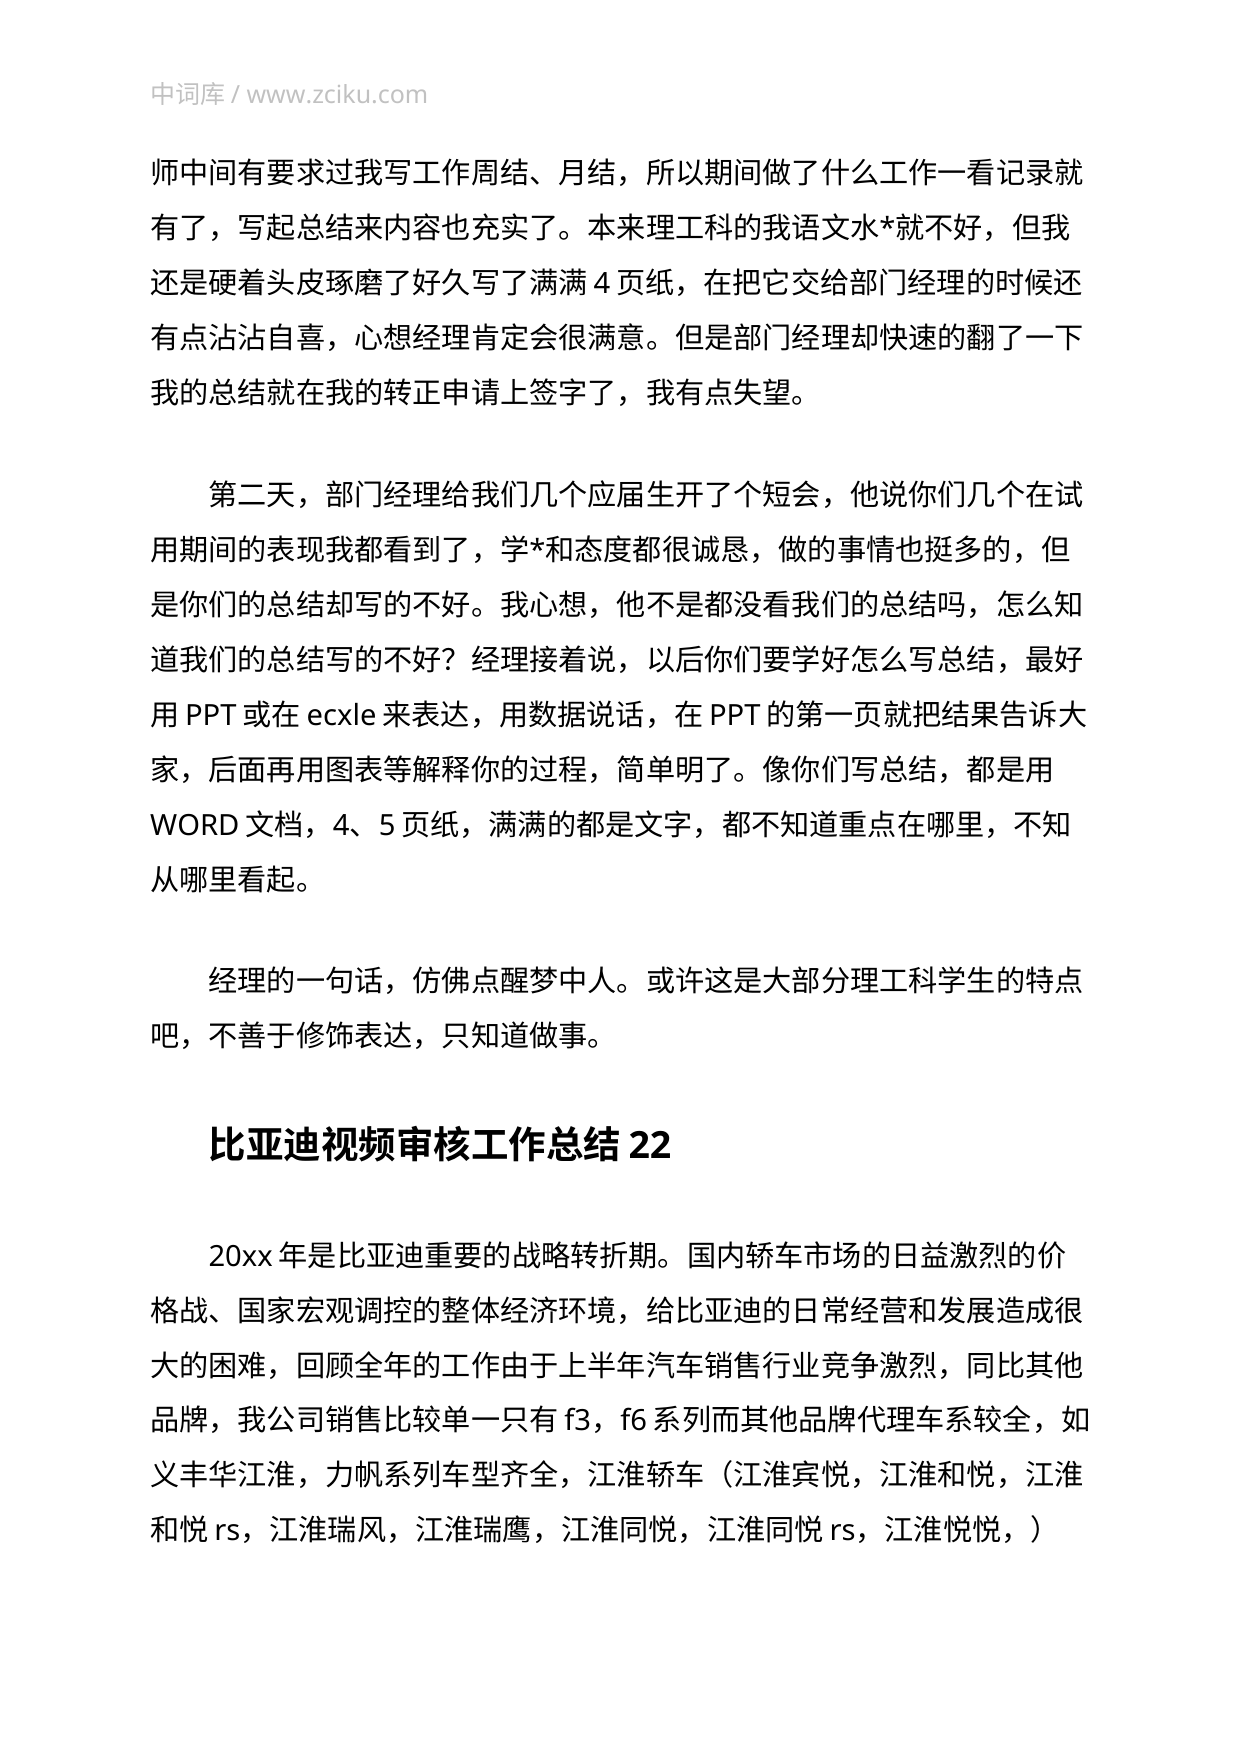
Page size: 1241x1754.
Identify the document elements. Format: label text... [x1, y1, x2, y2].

text 第二天，部门经理给我们几个应届生开了个短会，他说你们几个在试用期间的表现我都看到了，学*和态度都很诚恳，做的事情也挺多的，但是你们的总结却写的不好。我心想，他不是都没看我们的总结吗，怎么知道我们的总结写的不好？经理接着说，以后你们要学好怎么写总结，最好用PPT或在ecxle来表达，用数据说话，在PPT的第一页就把结果告诉大家，后面再用图表等解释你的过程，简单明了。像你们写总结，都是用WORD文档，4、5页纸，满满的都是文字，都不知道重点在哪里，不知从哪里看起。 [150, 472, 1090, 898]
text 比亚迪视频审核工作总结22 [150, 1114, 1090, 1169]
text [150, 1232, 1090, 1549]
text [150, 150, 1090, 412]
text 经理的一句话，仿佛点醒梦中人。或许这是大部分理工科学生的特点吧，不善于修饰表达，只知道做事。 [150, 958, 1090, 1055]
